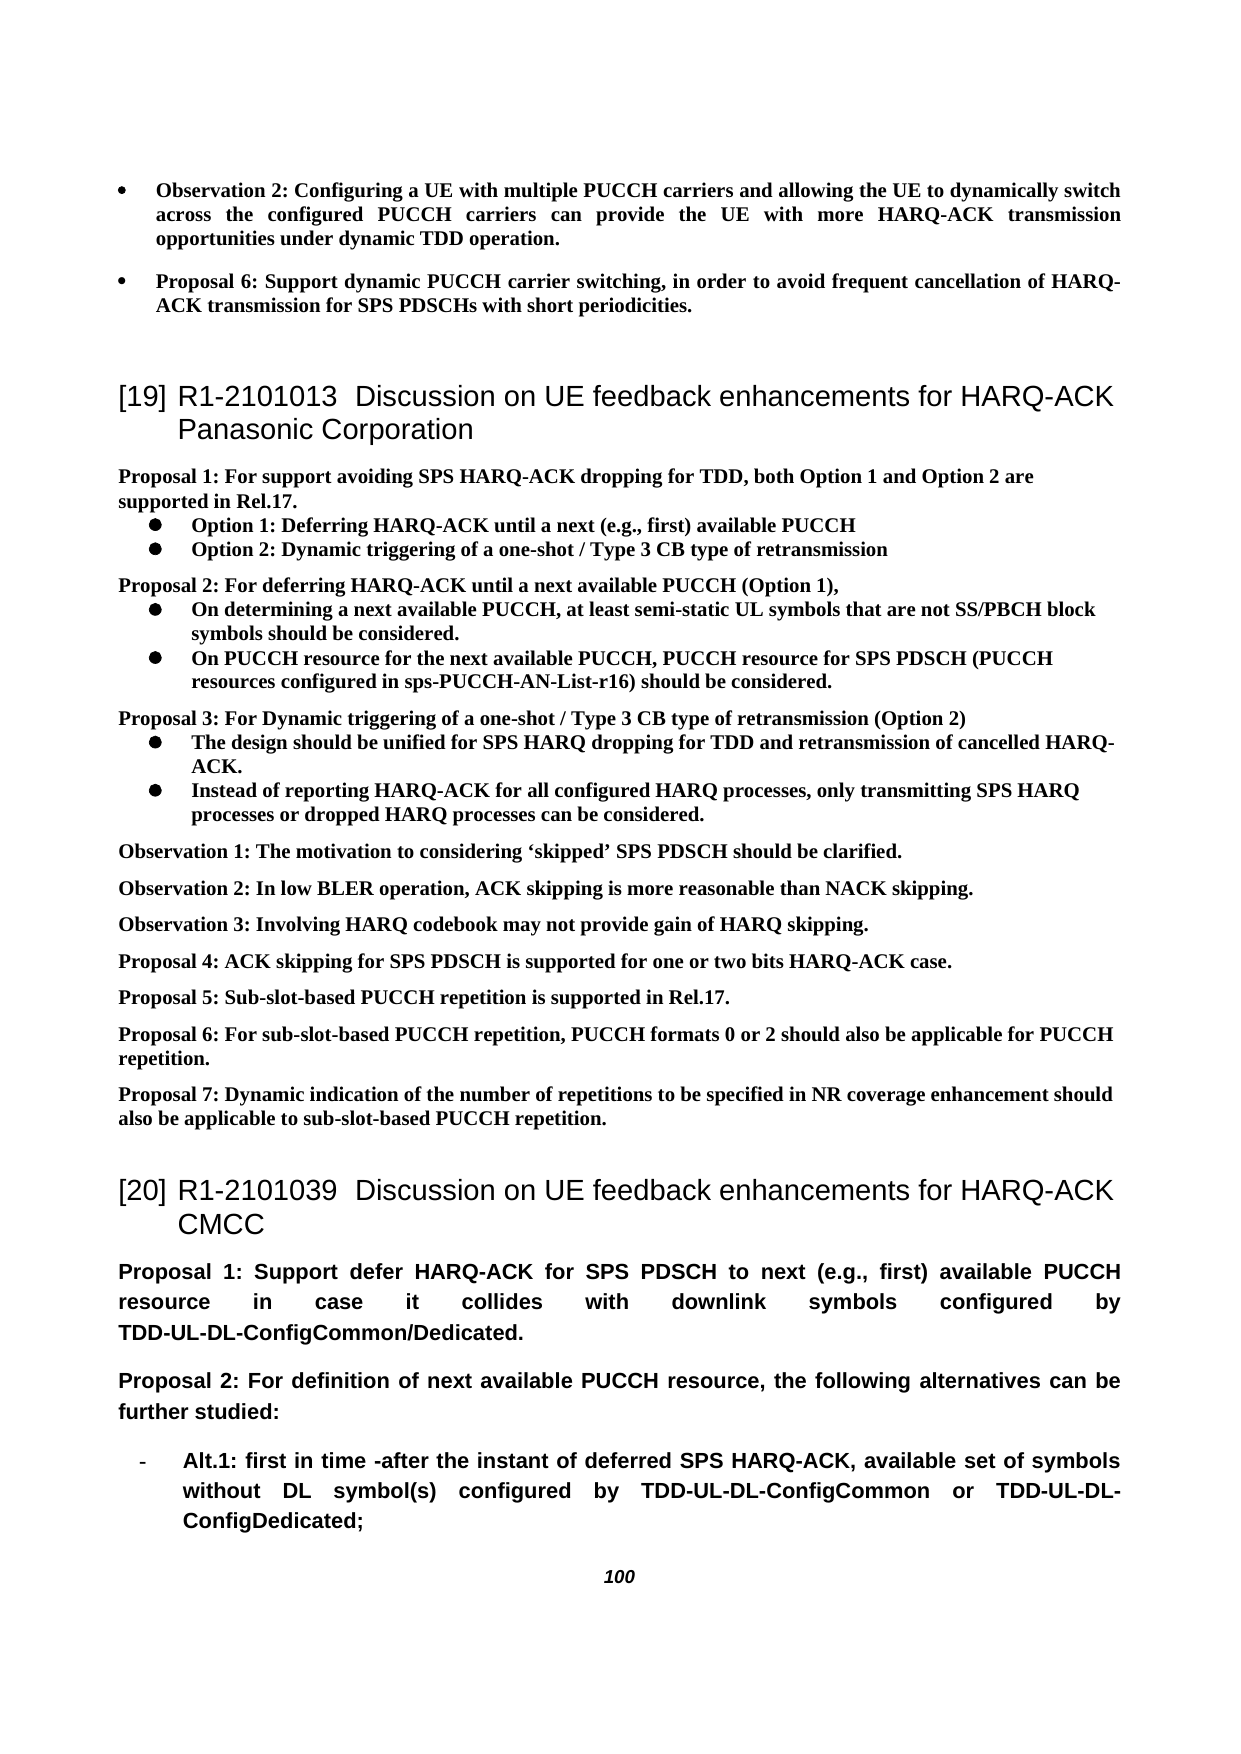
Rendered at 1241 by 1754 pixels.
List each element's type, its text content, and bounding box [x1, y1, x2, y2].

list Alt.1: first in time -after the instant of deferred SPS HARQ-ACK, available set of symbols without DL symbol(s) configured by TDD-UL-DL-ConfigCommon or TDD-UL-DL-ConfigDedicated; [139, 1448, 1122, 1533]
list Option 1: Deferring HARQ-ACK until a next (e.g., first) available PUCCH [147, 513, 1122, 537]
text Observation 1: The motivation to considering ‘skipped’ SPS PDSCH should be clarified. [118, 839, 1122, 863]
text Observation 3: Involving HARQ codebook may not provide gain of HARQ skipping. [118, 912, 1122, 936]
list On determining a next available PUCCH, at least semi-static UL symbols that are not SS/PBCH block symbols should be considered. [147, 597, 1122, 645]
subtitle R1-2101039 Discussion on UE feedback enhancements for HARQ-ACK CMCC [118, 1173, 1122, 1240]
subtitle R1-2101013 Discussion on UE feedback enhancements for HARQ-ACK Panasonic Corporation [118, 379, 1122, 446]
list On PUCCH resource for the next available PUCCH, PUCCH resource for SPS PDSCH (PUCCH resources configured in sps-PUCCH-AN-List-r16) should be considered. [147, 645, 1122, 693]
text Proposal 3: For Dynamic triggering of a one-shot / Type 3 CB type of retransmission (Option 2) [118, 706, 1122, 730]
list Observation 2: Configuring a UE with multiple PUCCH carriers and allowing the UE to dynamically switch across the configured PUCCH carriers can provide the UE with more HARQ-ACK transmission opportunities under dynamic TDD operation. [118, 178, 1122, 250]
text Proposal 4: ACK skipping for SPS PDSCH is supported for one or two bits HARQ-ACK case. [118, 948, 1122, 973]
text Proposal 7: Dynamic indication of the number of repetitions to be specified in NR coverage enhancement should also be applicable to sub-slot-based PUCCH repetition. [118, 1082, 1122, 1130]
list Option 2: Dynamic triggering of a one-shot / Type 3 CB type of retransmission [147, 537, 1122, 561]
text Proposal 1: Support defer HARQ-ACK for SPS PDSCH to next (e.g., first) available PUCCH resource in case it collides with downlink symbols configured by TDD-UL-DL-ConfigCommon/Dedicated. [118, 1259, 1122, 1345]
text Proposal 1: For support avoiding SPS HARQ-ACK dropping for TDD, both Option 1 and Option 2 are supported in Rel.17. [118, 464, 1122, 513]
list Instead of reporting HARQ-ACK for all configured HARQ processes, only transmitting SPS HARQ processes or dropped HARQ processes can be considered. [147, 778, 1122, 826]
text Proposal 5: Sub-slot-based PUCCH repetition is supported in Rel.17. [118, 985, 1122, 1009]
text Proposal 2: For definition of next available PUCCH resource, the following alternatives can be further studied: [118, 1368, 1122, 1424]
list Proposal 6: Support dynamic PUCCH carrier switching, in order to avoid frequent cancellation of HARQ-ACK transmission for SPS PDSCHs with short periodicities. [118, 269, 1122, 317]
list The design should be unified for SPS HARQ dropping for TDD and retransmission of cancelled HARQ-ACK. [147, 730, 1122, 778]
text Proposal 6: For sub-slot-based PUCCH repetition, PUCCH formats 0 or 2 should also be applicable for PUCCH repetition. [118, 1022, 1122, 1070]
text Observation 2: In low BLER operation, ACK skipping is more reasonable than NACK skipping. [118, 875, 1122, 899]
text Proposal 2: For deferring HARQ-ACK until a next available PUCCH (Option 1), [118, 573, 1122, 597]
